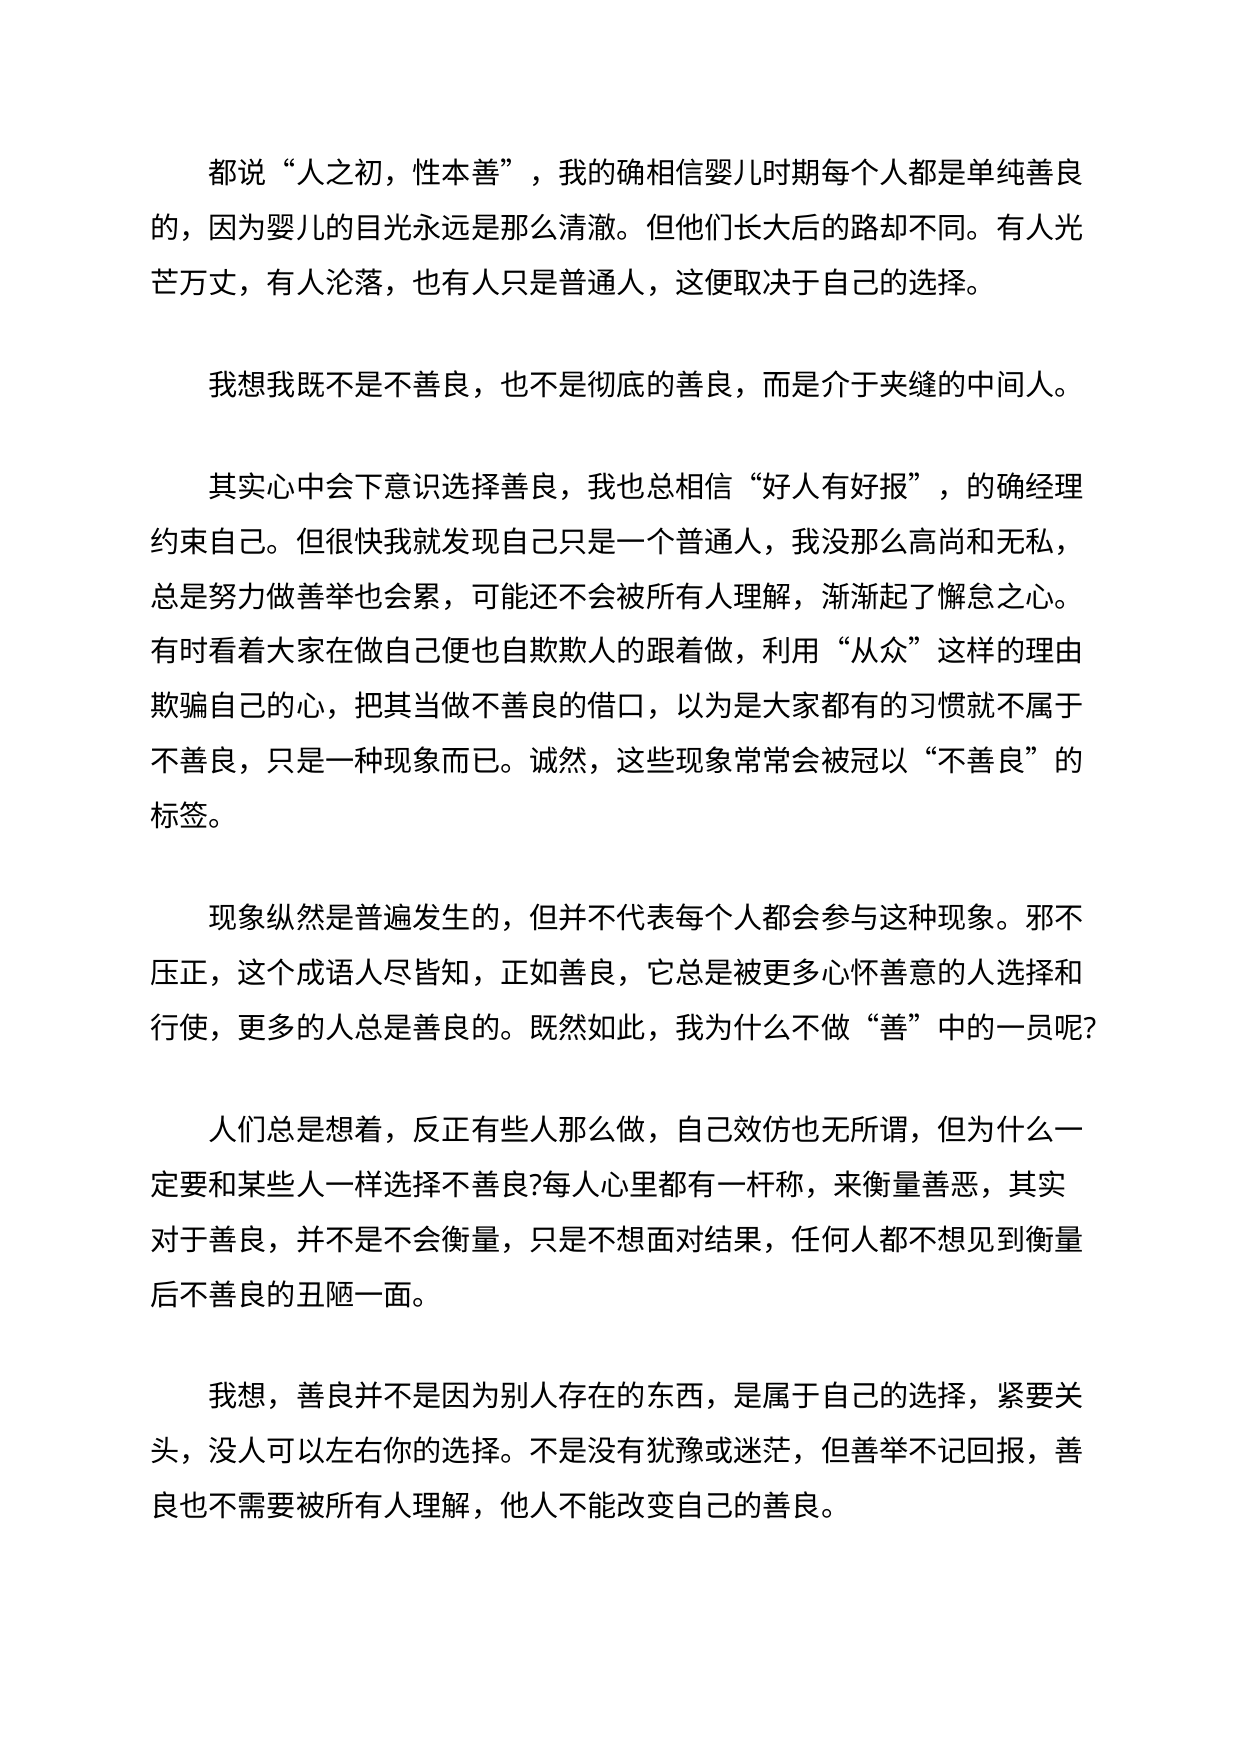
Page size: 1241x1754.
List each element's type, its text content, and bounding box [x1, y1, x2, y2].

text 其实心中会下意识选择善良，我也总相信“好人有好报”，的确经理约束自己。但很快我就发现自己只是一个普通人，我没那么高尚和无私，总是努力做善举也会累，可能还不会被所有人理解，渐渐起了懈怠之心。有时看着大家在做自己便也自欺欺人的跟着做，利用“从众”这样的理由欺骗自己的心，把其当做不善良的借口，以为是大家都有的习惯就不属于不善良，只是一种现象而已。诚然，这些现象常常会被冠以“不善良”的标签。 [150, 463, 1090, 835]
text 我想我既不是不善良，也不是彻底的善良，而是介于夹缝的中间人。 [150, 362, 1090, 404]
text 人们总是想着，反正有些人那么做，自己效仿也无所谓，但为什么一定要和某些人一样选择不善良?每人心里都有一杆称，来衡量善恶，其实对于善良，并不是不会衡量，只是不想面对结果，任何人都不想见到衡量后不善良的丑陋一面。 [150, 1106, 1090, 1313]
text 现象纵然是普遍发生的，但并不代表每个人都会参与这种现象。邪不压正，这个成语人尽皆知，正如善良，它总是被更多心怀善意的人选择和行使，更多的人总是善良的。既然如此，我为什么不做“善”中的一员呢? [150, 894, 1090, 1047]
text 我想，善良并不是因为别人存在的东西，是属于自己的选择，紧要关头，没人可以左右你的选择。不是没有犹豫或迷茫，但善举不记回报，善良也不需要被所有人理解，他人不能改变自己的善良。 [150, 1373, 1090, 1525]
text 都说“人之初，性本善”，我的确相信婴儿时期每个人都是单纯善良的，因为婴儿的目光永远是那么清澈。但他们长大后的路却不同。有人光芒万丈，有人沦落，也有人只是普通人，这便取决于自己的选择。 [150, 150, 1090, 302]
